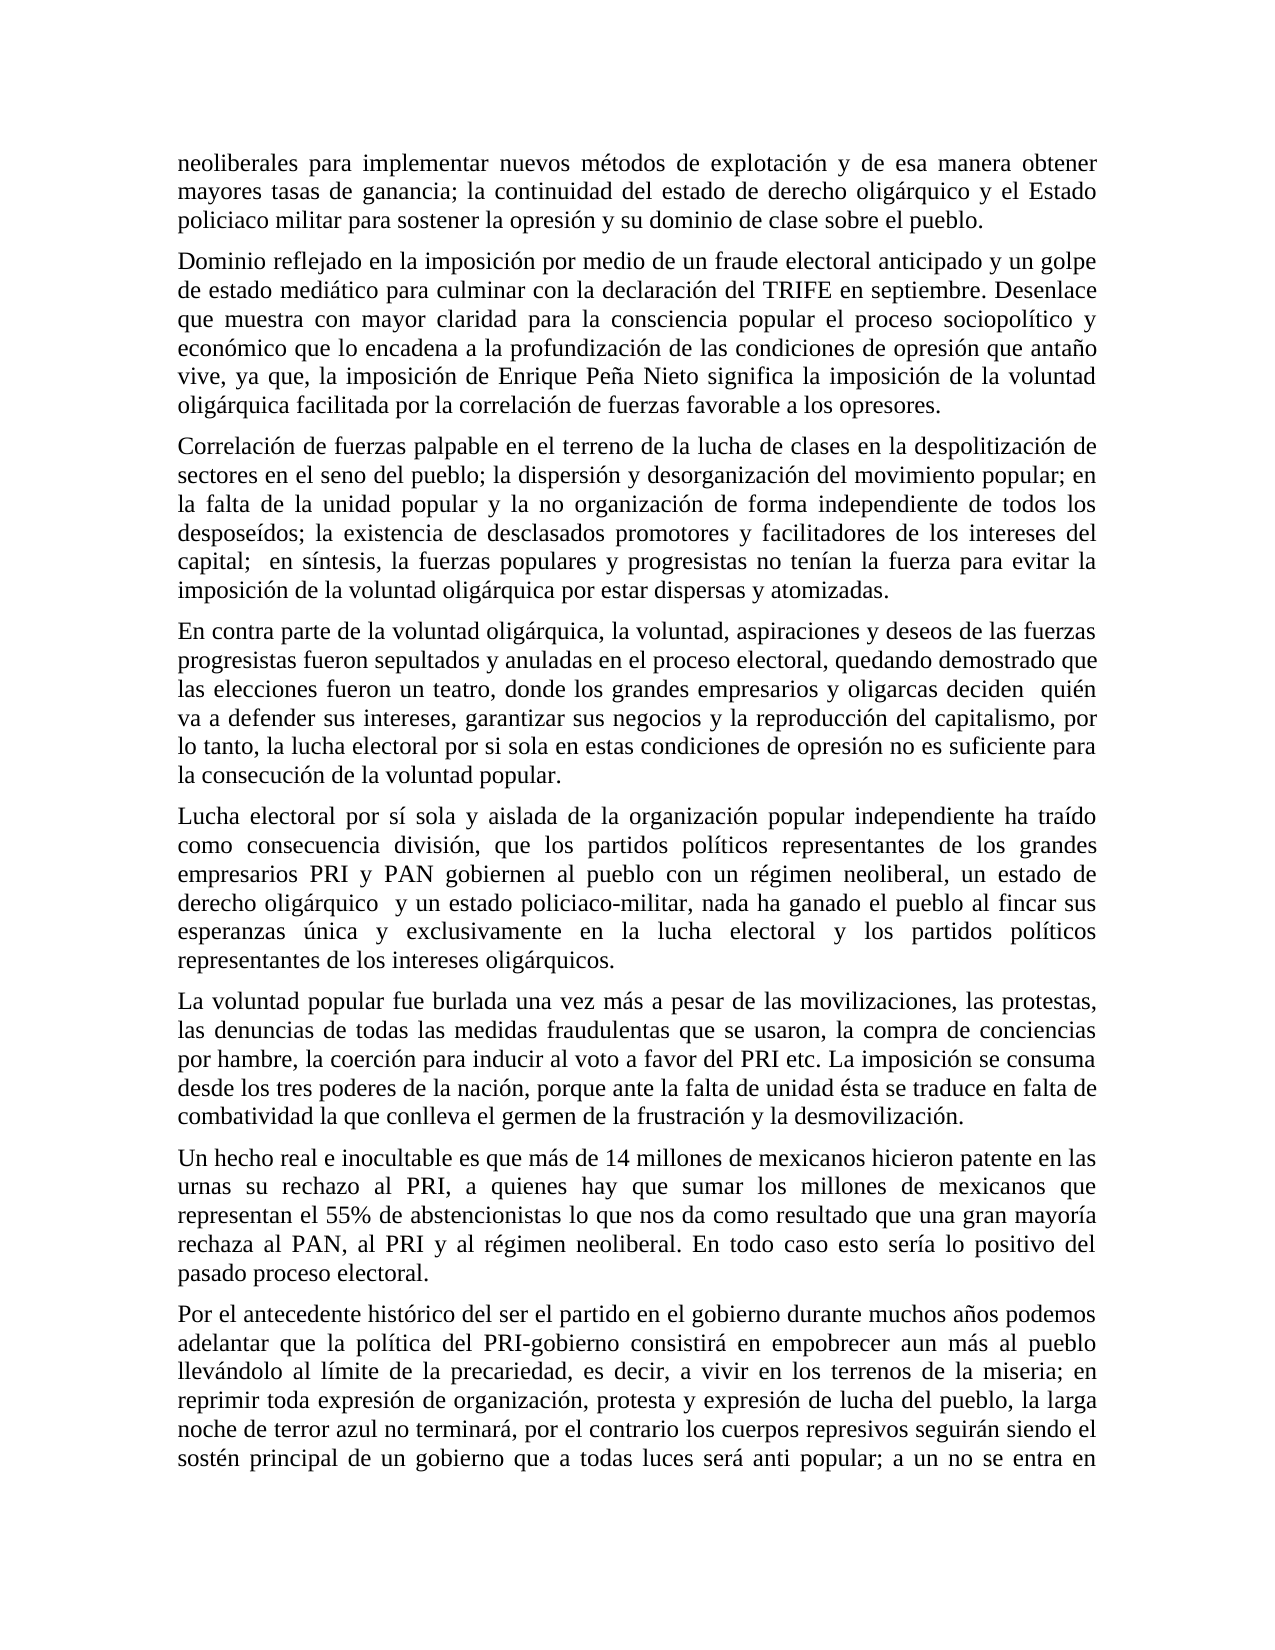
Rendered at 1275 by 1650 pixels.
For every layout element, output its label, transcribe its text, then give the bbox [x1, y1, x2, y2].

text Un hecho real e inocultable es que más de 14 millones de mexicanos hicieron patente en las urnas su rechazo al PRI, a quienes hay que sumar los millones de mexicanos que representan el 55% de abstencionistas lo que nos da como resultado que una gran mayoría rechaza al PAN, al PRI y al régimen neoliberal. En todo caso esto sería lo positivo del pasado proceso electoral. [177, 1143, 1098, 1286]
text Lucha electoral por sí sola y aislada de la organización popular independiente ha traído como consecuencia división, que los partidos políticos representantes de los grandes empresarios PRI y PAN gobiernen al pueblo con un régimen neoliberal, un estado de derecho oligárquico y un estado policiaco-militar, nada ha ganado el pueblo al fincar sus esperanzas única y exclusivamente en la lucha electoral y los partidos políticos representantes de los intereses oligárquicos. [177, 801, 1098, 974]
text Dominio reflejado en la imposición por medio de un fraude electoral anticipado y un golpe de estado mediático para culminar con la declaración del TRIFE en septiembre. Desenlace que muestra con mayor claridad para la consciencia popular el proceso sociopolítico y económico que lo encadena a la profundización de las condiciones de opresión que antaño vive, ya que, la imposición de Enrique Peña Nieto significa la imposición de la voluntad oligárquica facilitada por la correlación de fuerzas favorable a los opresores. [177, 246, 1098, 419]
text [177, 148, 1098, 234]
text Correlación de fuerzas palpable en el terreno de la lucha de clases en la despolitización de sectores en el seno del pueblo; la dispersión y desorganización del movimiento popular; en la falta de la unidad popular y la no organización de forma independiente de todos los desposeídos; la existencia de desclasados promotores y facilitadores de los intereses del capital; en síntesis, la fuerzas populares y progresistas no tenían la fuerza para evitar la imposición de la voluntad oligárquica por estar dispersas y atomizadas. [177, 431, 1098, 604]
text La voluntad popular fue burlada una vez más a pesar de las movilizaciones, las protestas, las denuncias de todas las medidas fraudulentas que se usaron, la compra de conciencias por hambre, la coerción para inducir al voto a favor del PRI etc. La imposición se consuma desde los tres poderes de la nación, porque ante la falta de unidad ésta se traduce en falta de combatividad la que conlleva el germen de la frustración y la desmovilización. [177, 986, 1098, 1130]
text En contra parte de la voluntad oligárquica, la voluntad, aspiraciones y deseos de las fuerzas progresistas fueron sepultados y anuladas en el proceso electoral, quedando demostrado que las elecciones fueron un teatro, donde los grandes empresarios y oligarcas deciden quién va a defender sus intereses, garantizar sus negocios y la reproducción del capitalismo, por lo tanto, la lucha electoral por si sola en estas condiciones de opresión no es suficiente para la consecución de la voluntad popular. [177, 616, 1098, 789]
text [177, 1299, 1098, 1471]
